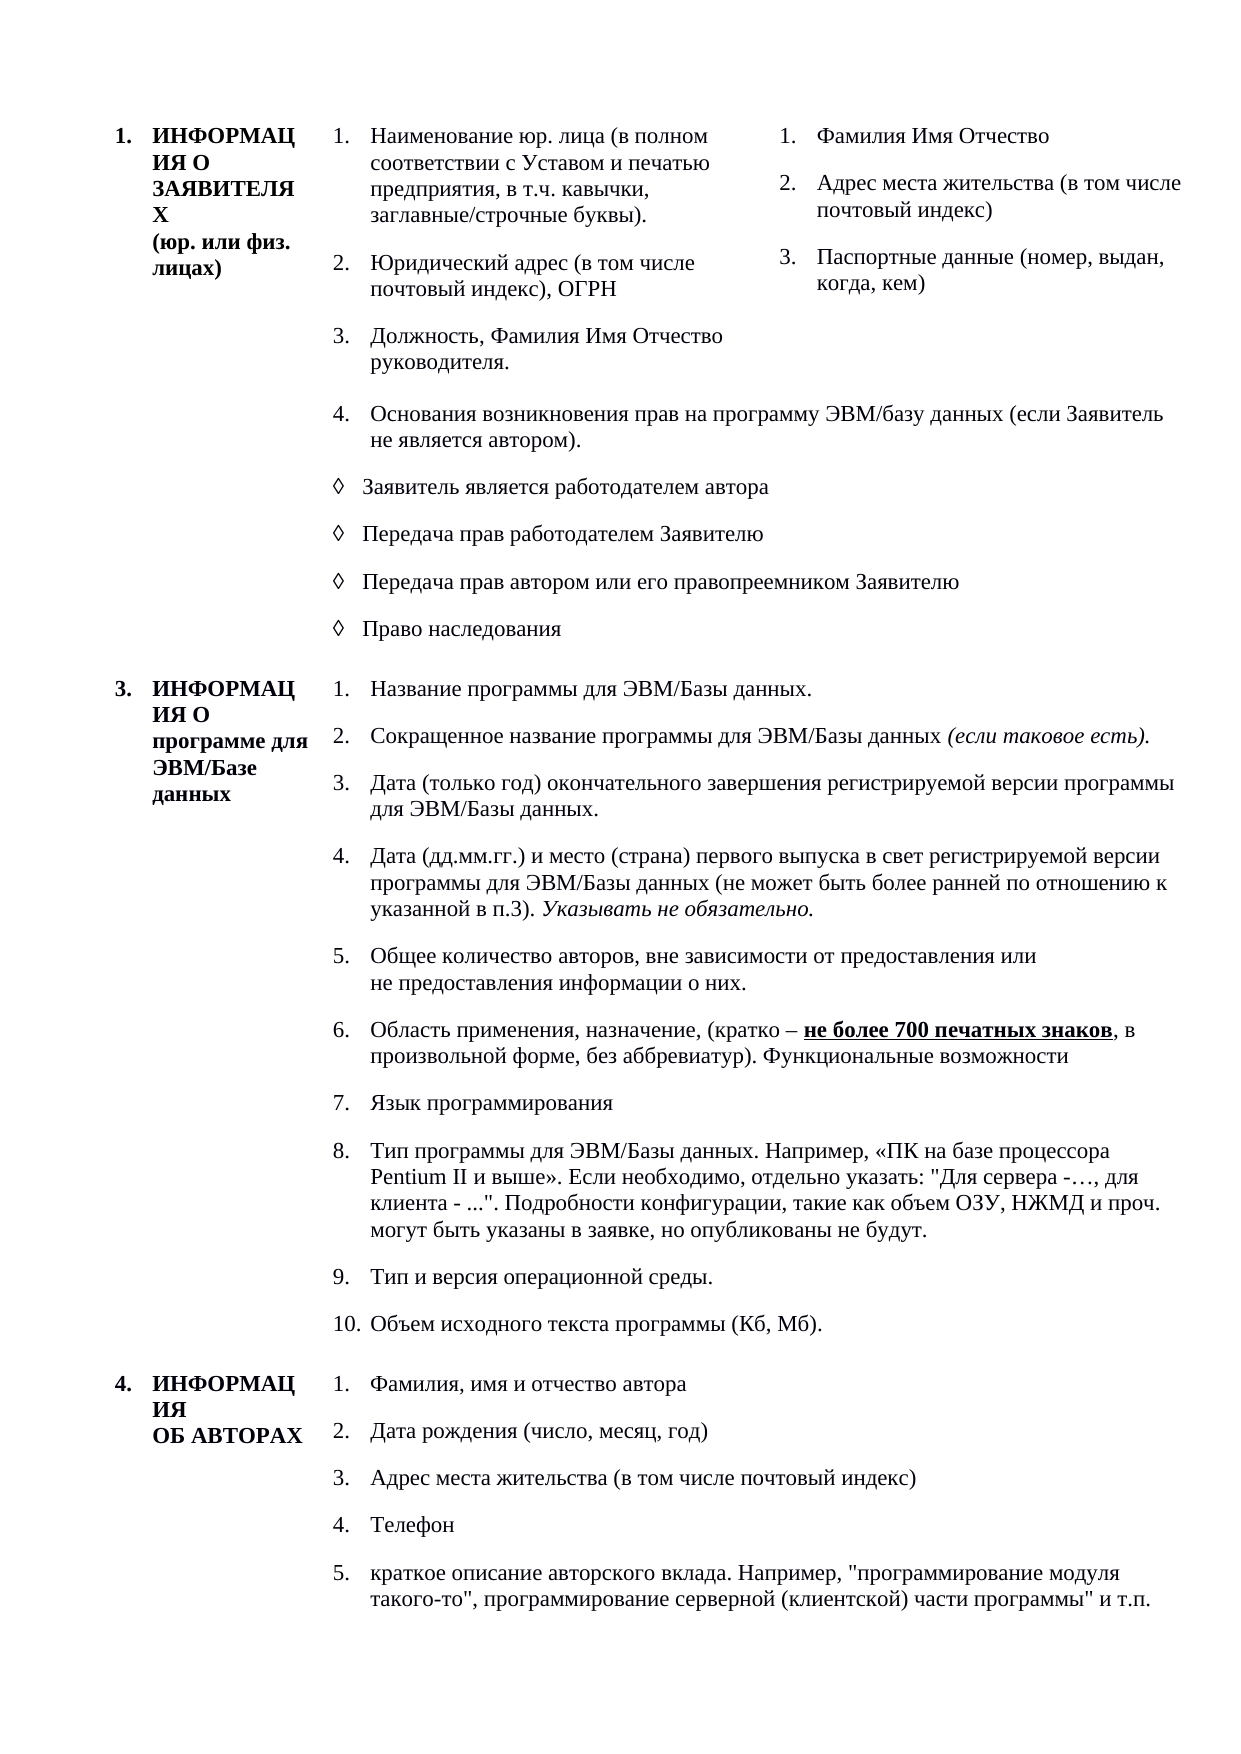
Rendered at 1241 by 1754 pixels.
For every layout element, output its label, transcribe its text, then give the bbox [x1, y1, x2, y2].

table_cell Название программы для ЭВМ/Базы данных. Сокращенное название программы для ЭВМ/Базы данных (если таковое есть). Дата (только год) окончательного завершения регистрируемой версии программы для ЭВМ/Базы данных. Дата (дд.мм.гг.) и место (страна) первого выпуска в свет регистрируемой версии программы для ЭВМ/Базы данных (не может быть более ранней по отношению к указанной в п.3). Указывать не обязательно. Общее количество авторов, вне зависимости от предоставления или не предоставления информации о них. Область применения, назначение, (кратко – не более 700 печатных знаков, в произвольной форме, без аббревиатур). Функциональные возможности Язык программирования Тип программы для ЭВМ/Базы данных. Например, «ПК на базе процессора Pentium II и выше». Если необходимо, отдельно указать: "Для сервера -…, для клиента - ...". Подробности конфигурации, такие как объем ОЗУ, НЖМД и проч. могут быть указаны в заявке, но опубликованы не будут. Тип и версия операционной среды. Объем исходного текста программы (Кб, Мб). [321, 662, 1200, 1357]
table_header Фамилия Имя Отчество Адрес места жительства (в том числе почтовый индекс) Паспортные данные (номер, выдан, когда, кем) [768, 118, 1199, 396]
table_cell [103, 1357, 321, 1611]
table_cell Основания возникновения прав на программу ЭВМ/базу данных (если Заявитель не является автором). Заявитель является работодателем автора Передача прав работодателем Заявителю Передача прав автором или его правопреемником Заявителю Право наследования [321, 396, 1200, 662]
table_header Наименование юр. лица (в полном соответствии с Уставом и печатью предприятия, в т.ч. кавычки, заглавные/строчные буквы). Юридический адрес (в том числе почтовый индекс), ОГРН Должность, Фамилия Имя Отчество руководителя. [321, 118, 768, 396]
table_cell ИНФОРМАЦИЯ О программе для ЭВМ/Базе данных [103, 662, 321, 1357]
table_header ИНФОРМАЦИЯ О ЗАЯВИТЕЛЯХ (юр. или физ. лицах) [103, 118, 321, 662]
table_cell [321, 1357, 1200, 1611]
